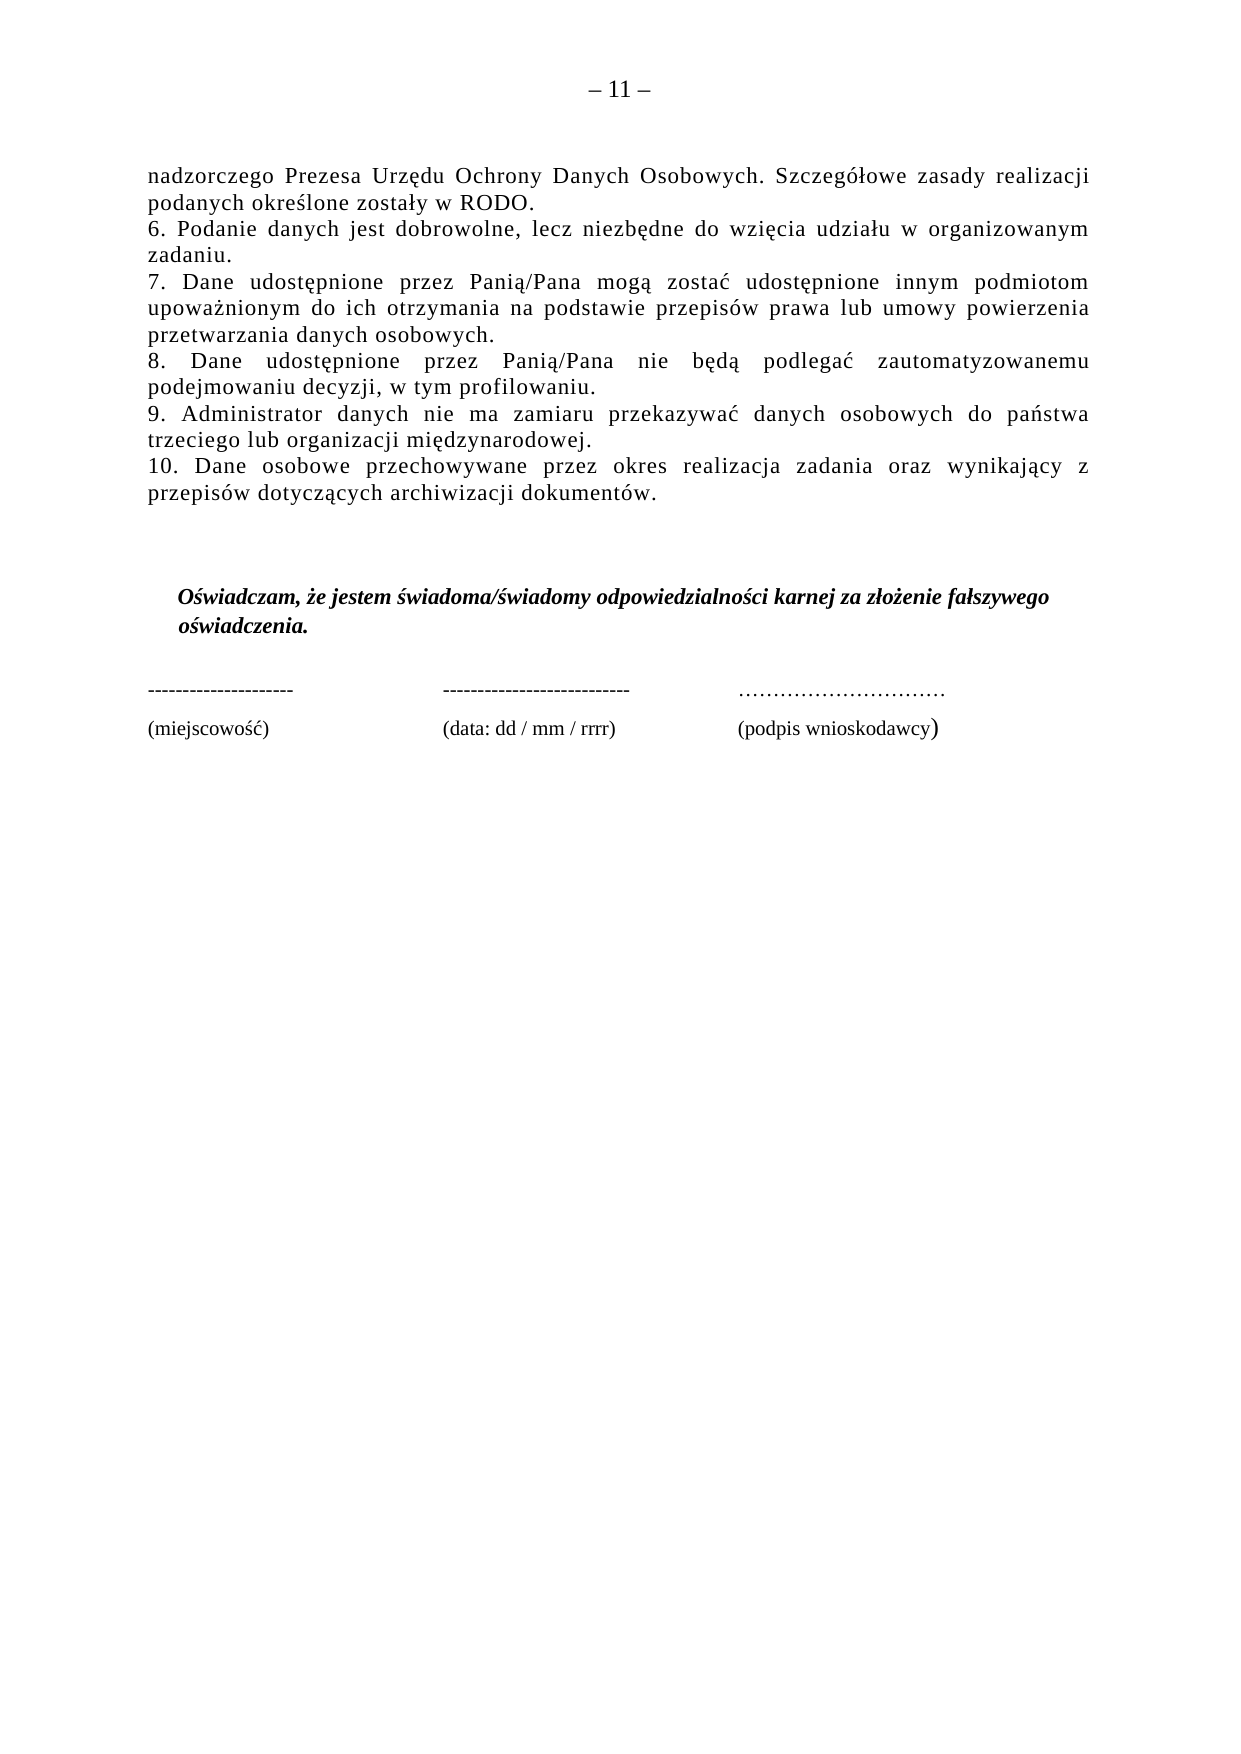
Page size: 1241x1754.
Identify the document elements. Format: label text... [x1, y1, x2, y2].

text 8. Dane udostępnione przez Panią/Pana nie będą podlegać zautomatyzowanemu podejmowaniu decyzji, w tym profilowaniu. [148, 347, 1091, 400]
text (miejscowość) (data: dd / mm / rrrr) (podpis wnioskodawcy) [148, 712, 1079, 741]
text --------------------- --------------------------- ………………………… [148, 677, 1079, 701]
text 9. Administrator danych nie ma zamiaru przekazywać danych osobowych do państwa trzeciego lub organizacji międzynarodowej. [148, 400, 1091, 452]
text Oświadczam, że jestem świadoma/świadomy odpowiedzialności karnej za złożenie fałszywego oświadczenia. [177, 583, 1142, 639]
text 6. Podanie danych jest dobrowolne, lecz niezbędne do wzięcia udziału w organizowanym zadaniu. [148, 215, 1091, 268]
text 7. Dane udostępnione przez Panią/Pana mogą zostać udostępnione innym podmiotom upoważnionym do ich otrzymania na podstawie przepisów prawa lub umowy powierzenia przetwarzania danych osobowych. [148, 268, 1091, 347]
text 10. Dane osobowe przechowywane przez okres realizacja zadania oraz wynikający z przepisów dotyczących archiwizacji dokumentów. [148, 452, 1091, 505]
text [148, 162, 1091, 215]
